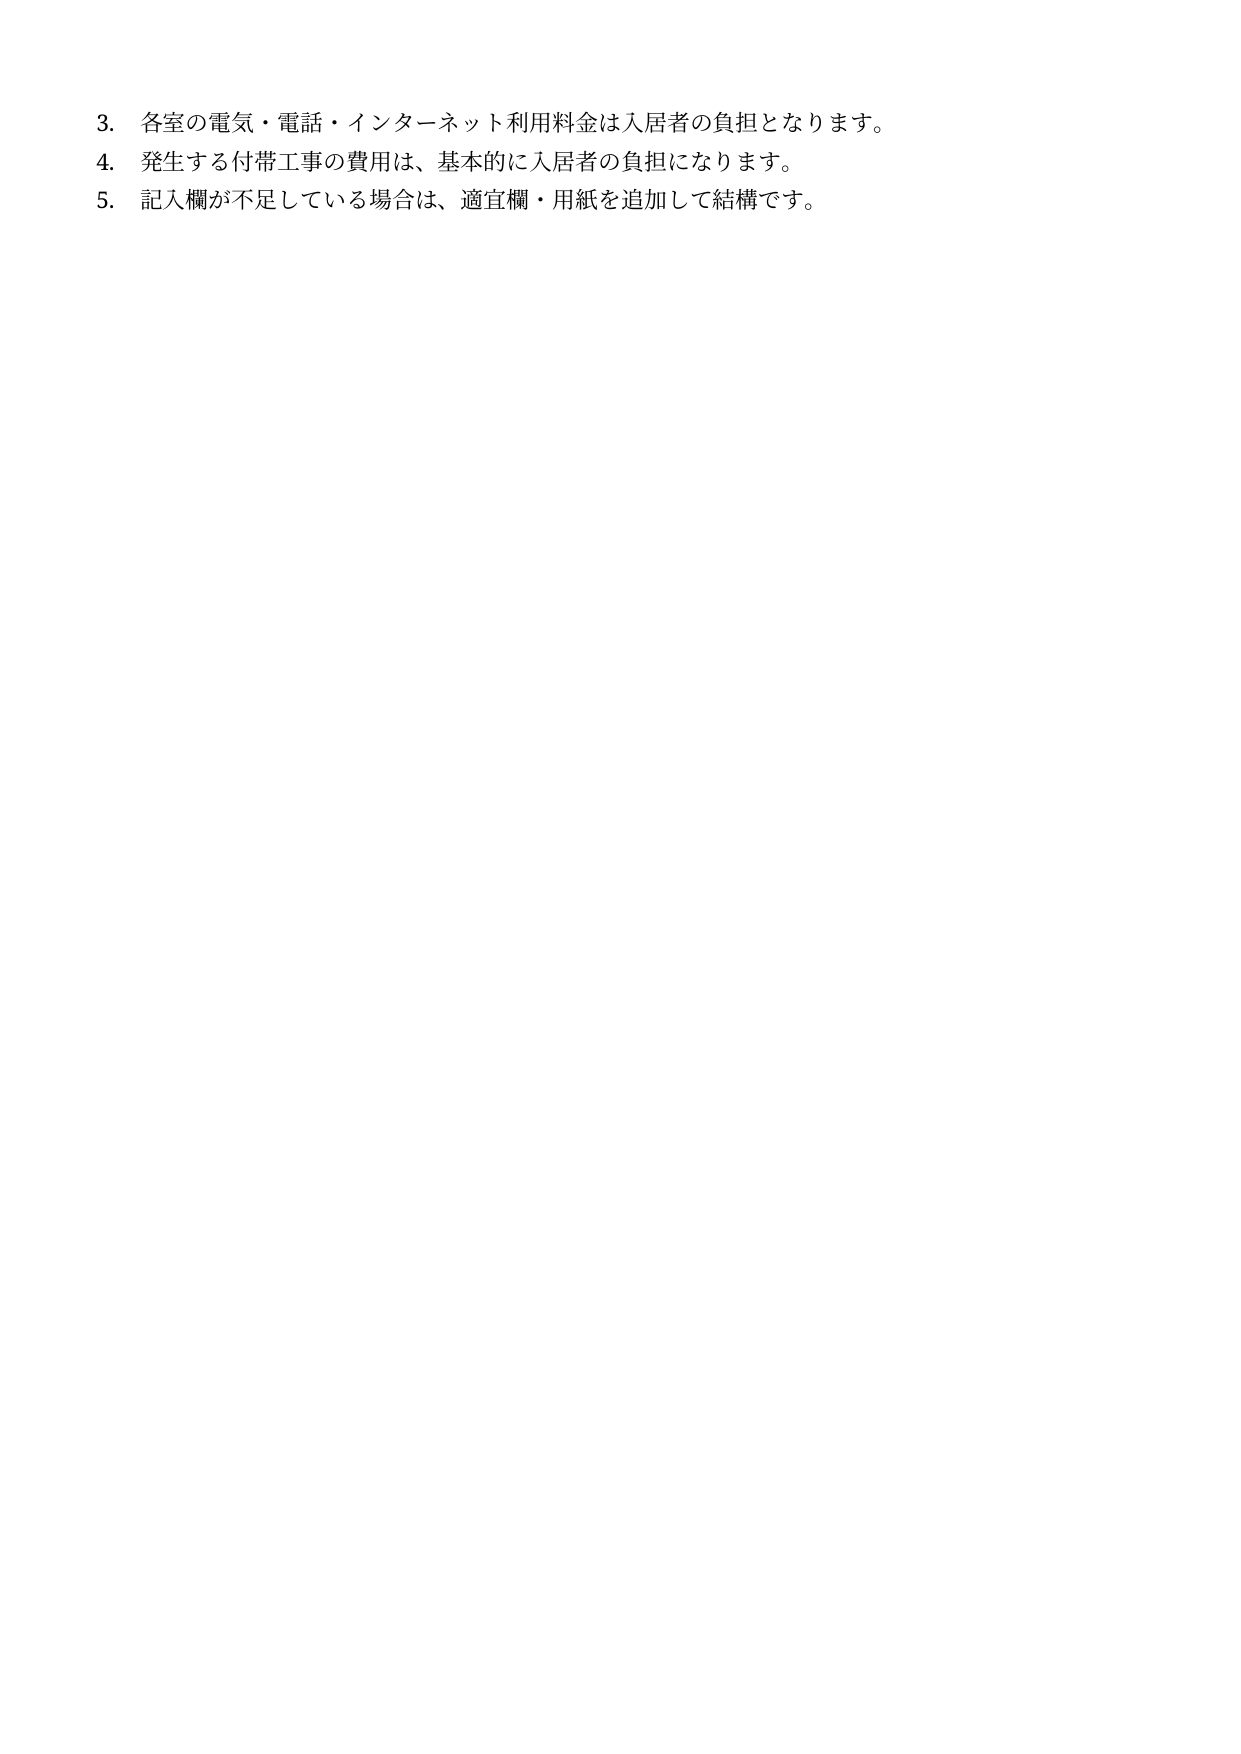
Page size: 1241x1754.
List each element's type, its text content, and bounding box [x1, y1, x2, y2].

list 記入欄が不足している場合は、適宜欄・用紙を追加して結構です。 [96, 179, 1186, 218]
list 各室の電気・電話・インターネット利用料金は入居者の負担となります。 [96, 102, 1186, 141]
list 発生する付帯工事の費用は、基本的に入居者の負担になります。 [96, 141, 1186, 179]
